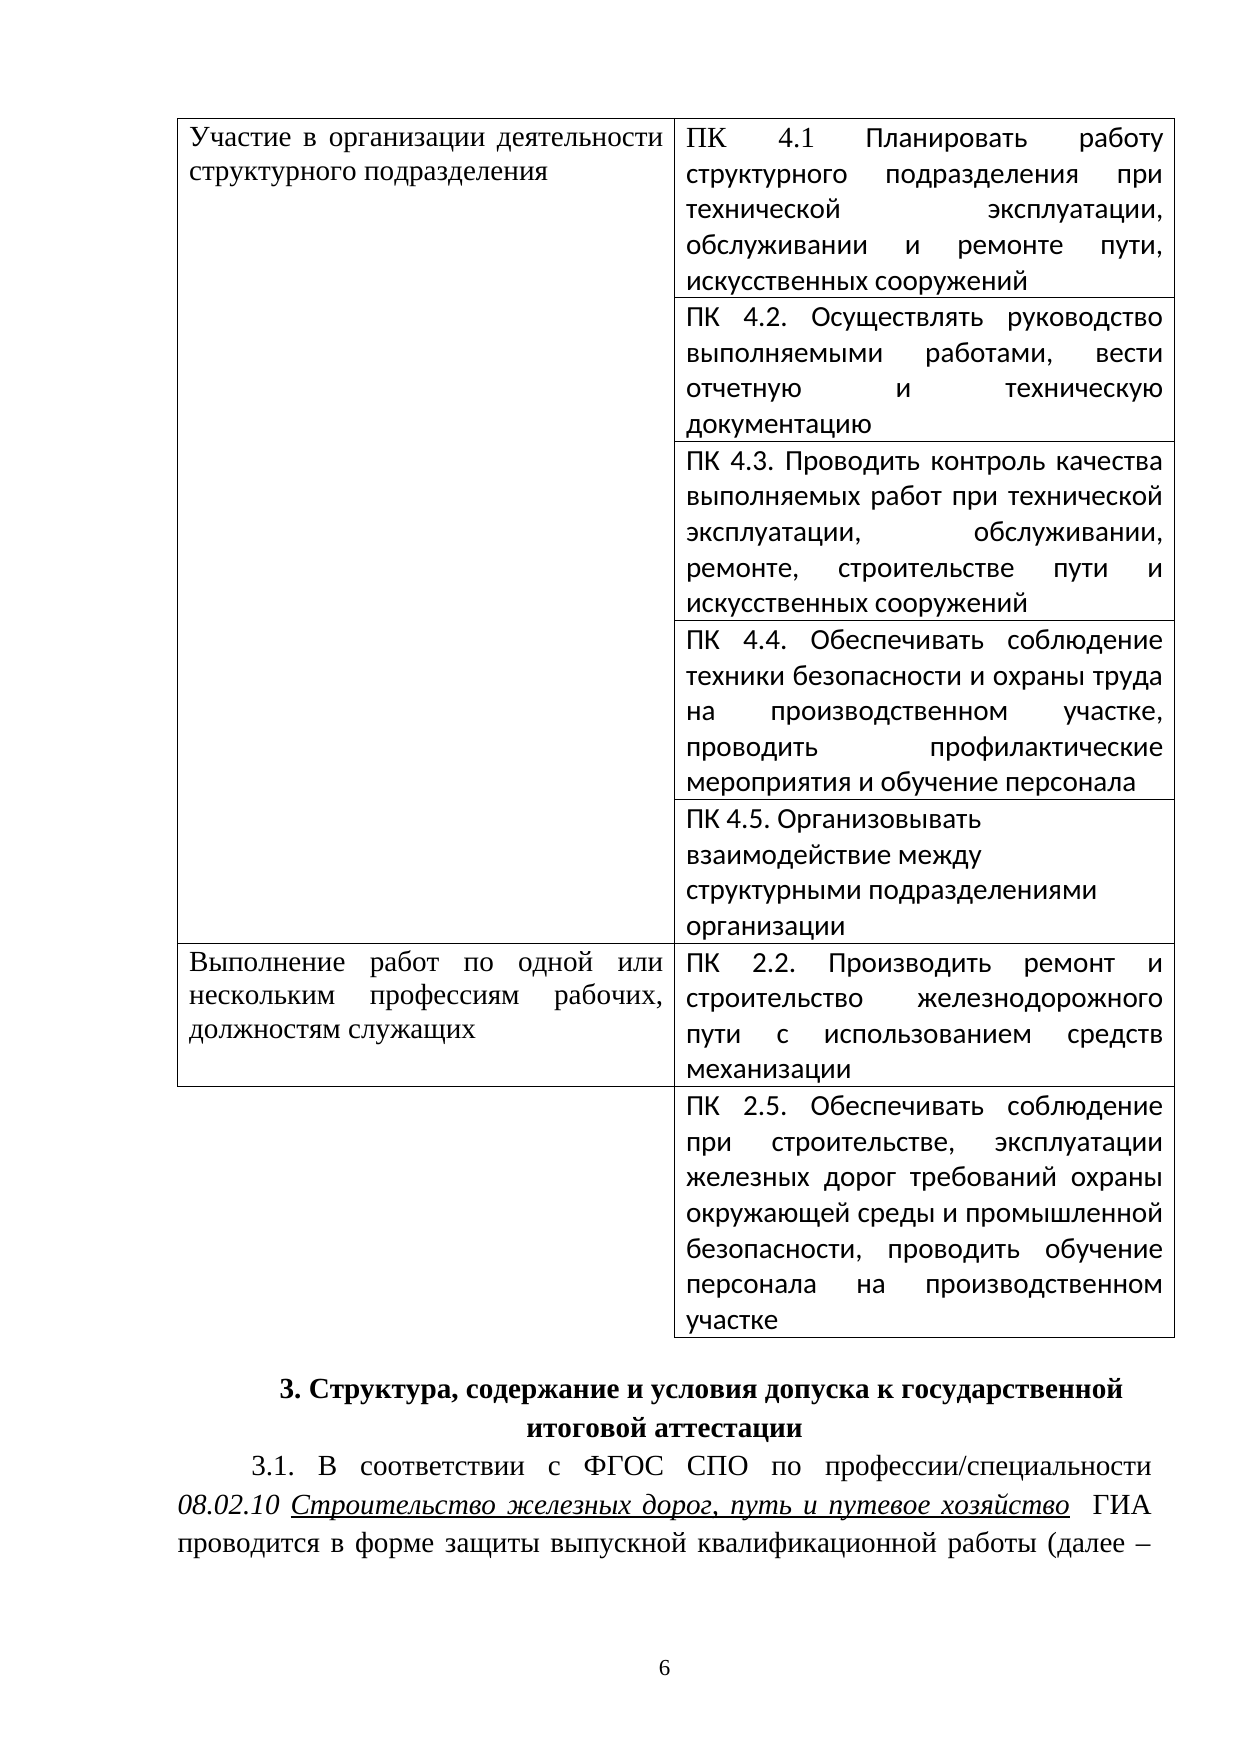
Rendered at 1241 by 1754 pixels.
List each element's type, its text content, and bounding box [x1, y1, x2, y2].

table_cell ПК 2.2. Производить ремонт и строительство железнодорожного пути с использованием средств механизации [675, 944, 1174, 1086]
table_cell Выполнение работ по одной или нескольким профессиям рабочих, должностям служащих [178, 944, 674, 1086]
table_cell ПК 4.2. Осуществлять руководство выполняемыми работами, вести отчетную и техническую документацию [675, 298, 1174, 441]
table_cell ПК 4.5. Организовывать взаимодействие между структурными подразделениями организации [675, 800, 1174, 943]
table_cell ПК 2.5. Обеспечивать соблюдение при строительстве, эксплуатации железных дорог требований охраны окружающей среды и промышленной безопасности, проводить обучение персонала на производственном участке [675, 1087, 1174, 1337]
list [177, 1448, 1152, 1559]
table_cell ПК 4.4. Обеспечивать соблюдение техники безопасности и охраны труда на производственном участке, проводить профилактические мероприятия и обучение персонала [675, 621, 1174, 799]
table_cell Участие в организации деятельности структурного подразделения [178, 119, 674, 943]
list 3. Структура, содержание и условия допуска к государственной итоговой аттестации [177, 1371, 1152, 1443]
table_cell ПК 4.1 Планировать работу структурного подразделения при технической эксплуатации, обслуживании и ремонте пути, искусственных сооружений [675, 119, 1174, 297]
table_cell ПК 4.3. Проводить контроль качества выполняемых работ при технической эксплуатации, обслуживании, ремонте, строительстве пути и искусственных сооружений [675, 442, 1174, 620]
